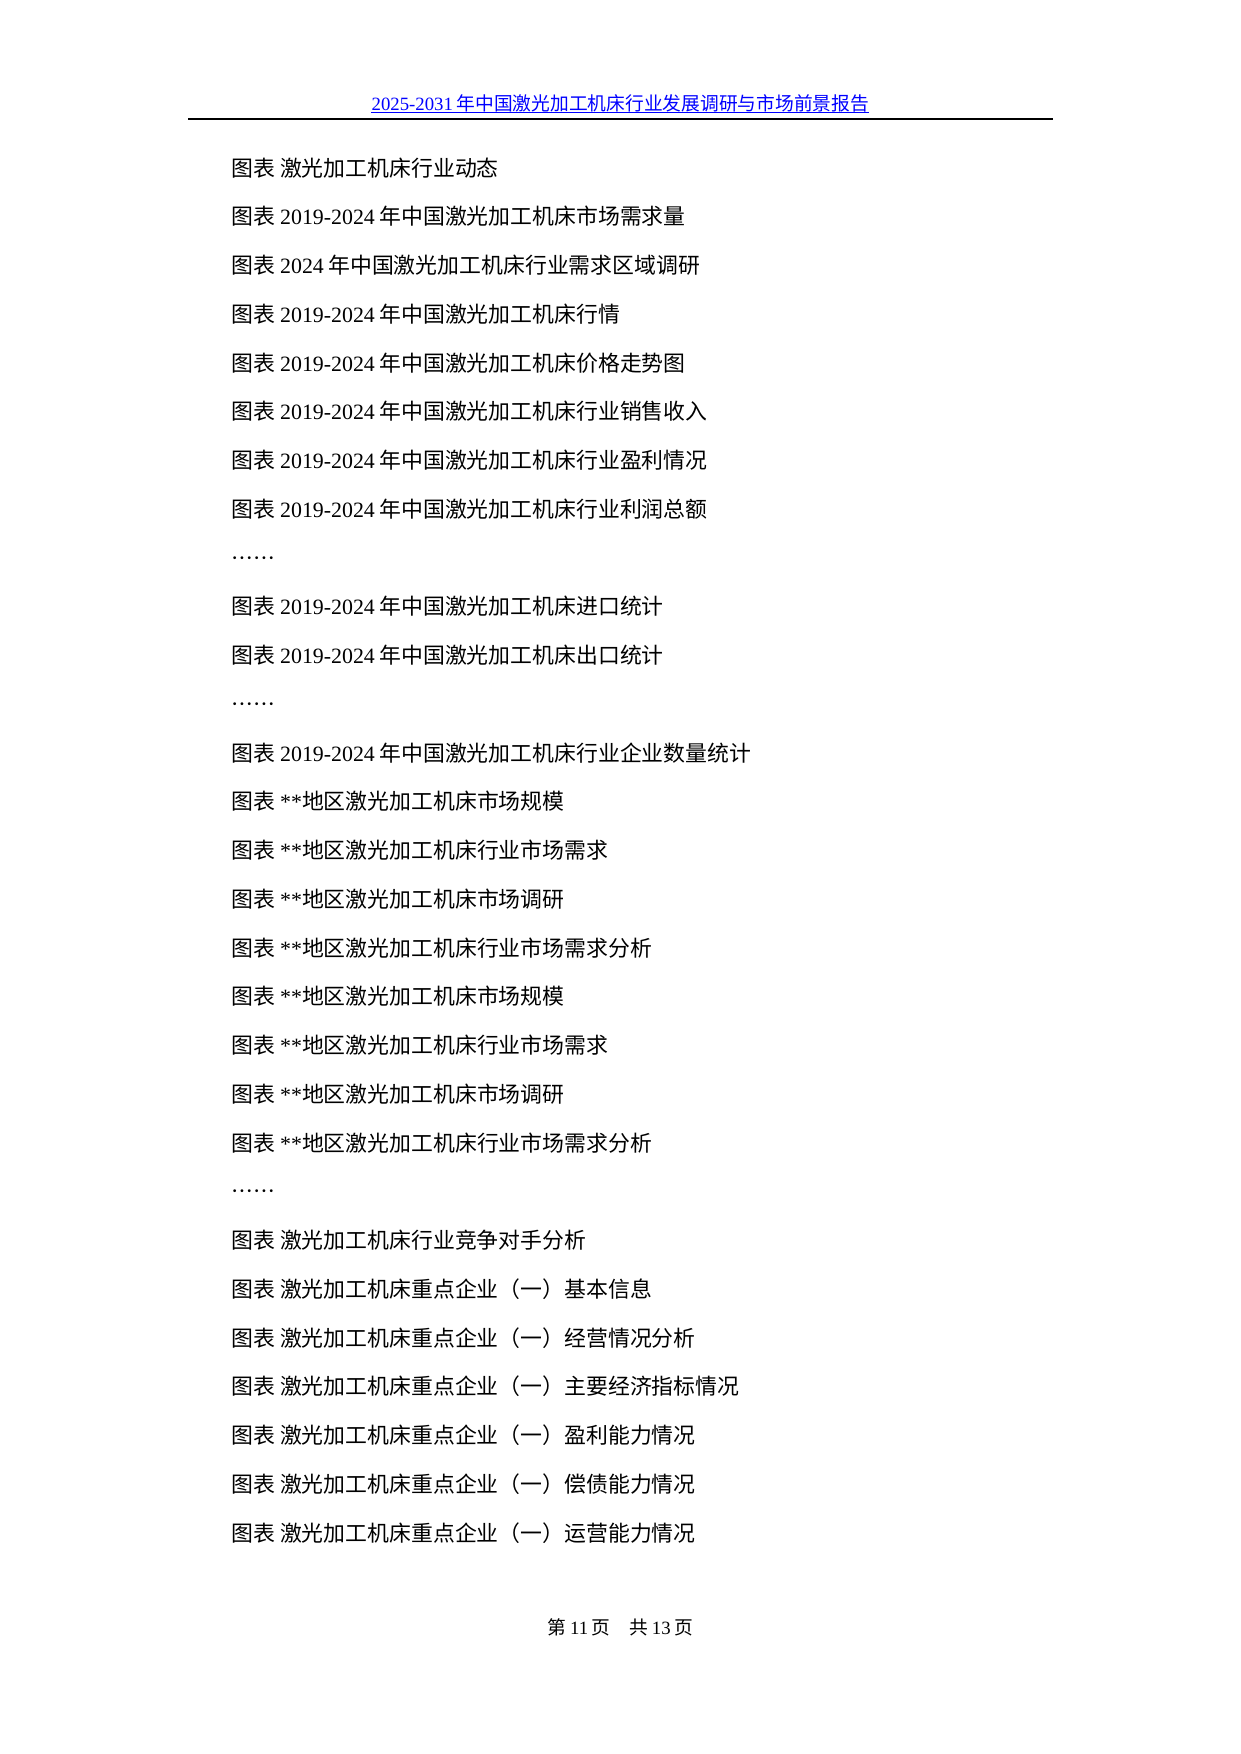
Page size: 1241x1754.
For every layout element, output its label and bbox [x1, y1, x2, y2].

text [187, 150, 1053, 1548]
